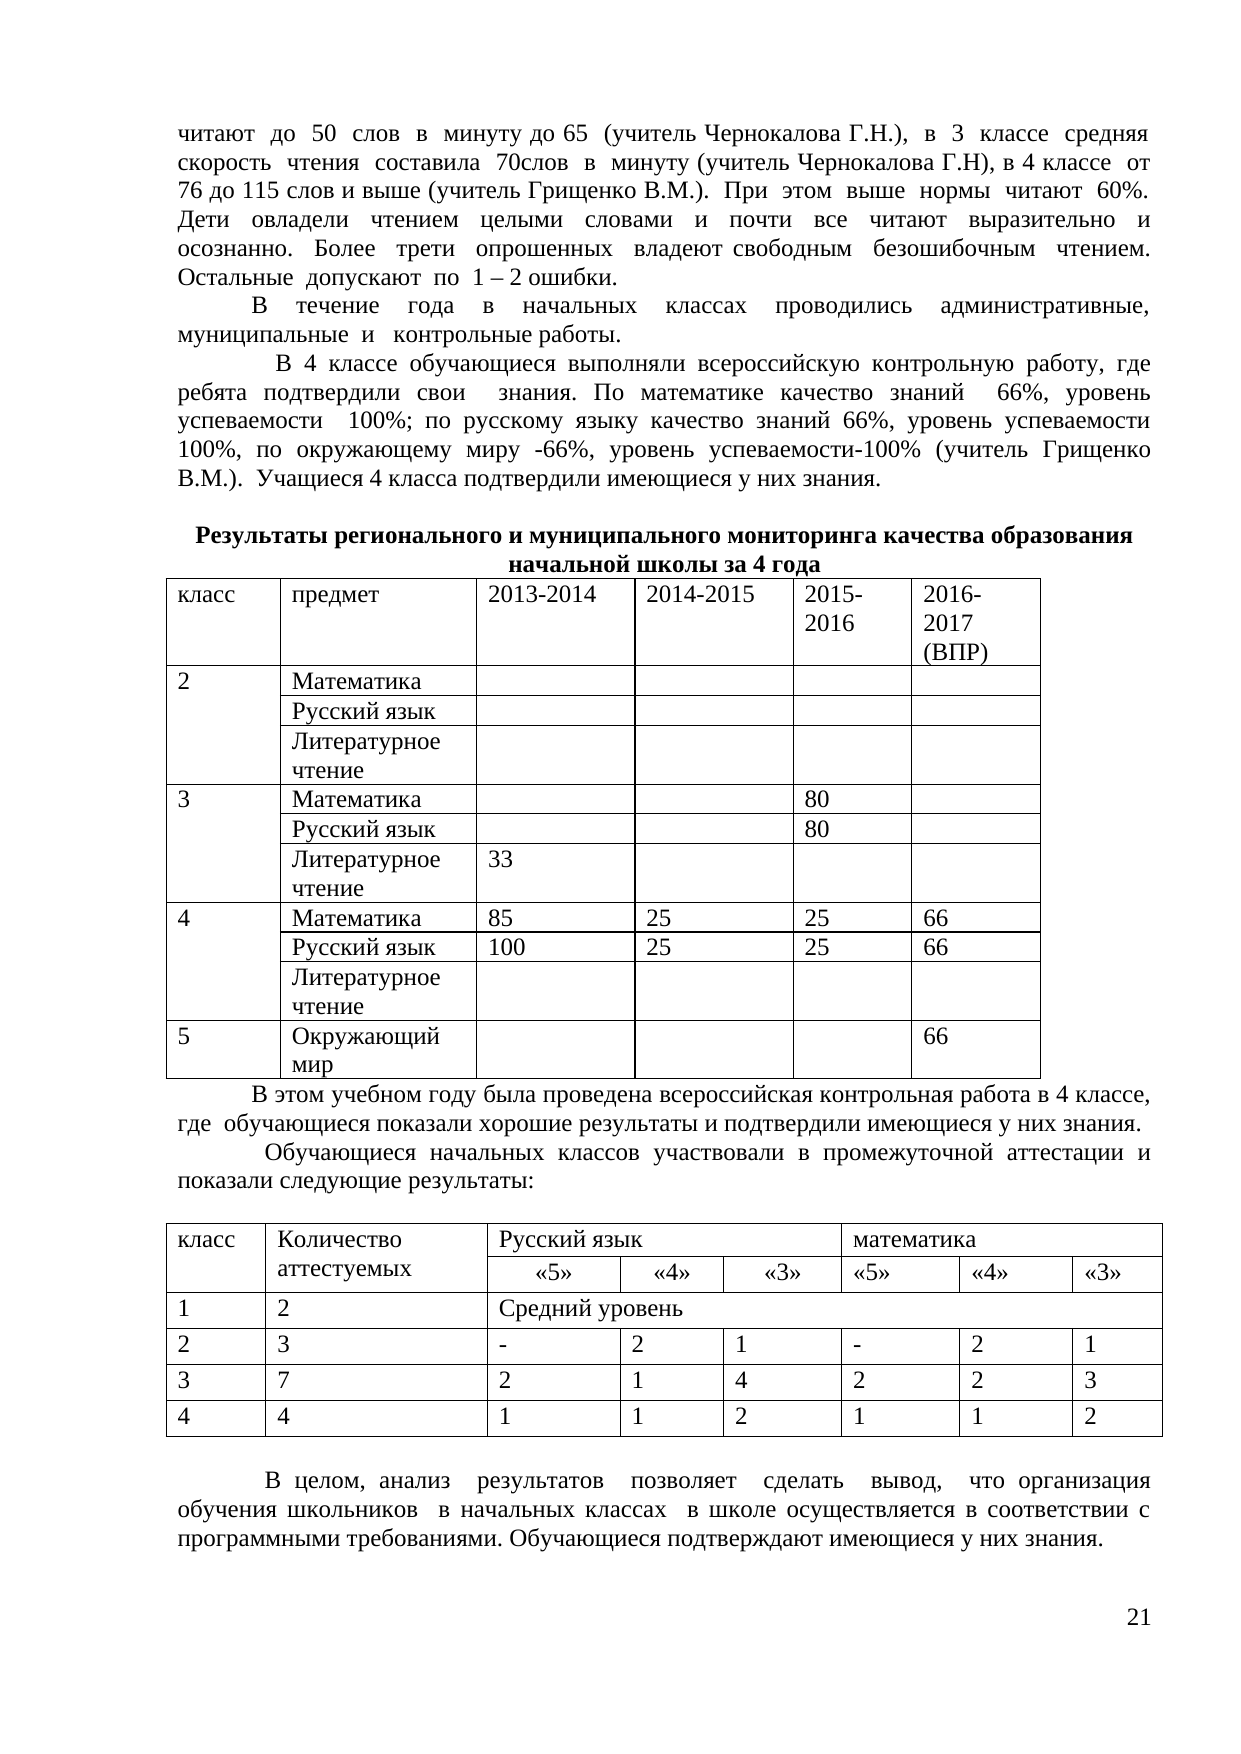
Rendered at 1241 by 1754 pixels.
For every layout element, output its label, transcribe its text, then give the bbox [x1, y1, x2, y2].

table_cell 66 [912, 1021, 1040, 1078]
table_cell [912, 666, 1040, 695]
table_cell [794, 844, 911, 902]
table_cell 66 [912, 933, 1040, 961]
table_cell Русский язык [281, 696, 476, 725]
table_cell 5 [167, 1021, 280, 1078]
table_header 2015- 2016 [794, 579, 911, 665]
table_cell Литературное чтение [281, 726, 476, 783]
table_cell [477, 962, 634, 1020]
table_cell 2 [724, 1401, 841, 1436]
table_cell [477, 666, 634, 695]
table_cell 66 [912, 903, 1040, 931]
table_cell [636, 666, 793, 695]
table_cell [912, 785, 1040, 813]
table_cell Русский язык [281, 814, 476, 843]
table_header предмет [281, 579, 476, 665]
table_cell «3» [724, 1257, 841, 1292]
table_cell 4 [167, 903, 280, 1020]
table_header 2016-2017 (ВПР) [912, 579, 1040, 665]
table_cell 4 [724, 1365, 841, 1400]
table_cell [636, 844, 793, 902]
table_cell - [488, 1329, 620, 1364]
table_cell Математика [281, 666, 476, 695]
table_cell 1 [842, 1401, 959, 1436]
table_cell 25 [794, 903, 911, 931]
table_cell 100 [477, 933, 634, 961]
table_cell 3 [266, 1329, 487, 1364]
table_cell [477, 696, 634, 725]
text В 4 классе обучающиеся выполняли всероссийскую контрольную работу, где ребята подтвердили свои знания. По математике качество знаний 66%, уровень успеваемости 100%; по русскому языку качество знаний 66%, уровень успеваемости 100%, по окружающему миру -66%, уровень успеваемости-100% (учитель Грищенко В.М.). Учащиеся 4 класса подтвердили имеющиеся у них знания. [177, 348, 1152, 492]
table_cell «4» [621, 1257, 723, 1292]
table_cell 2 [1073, 1401, 1162, 1436]
table_cell 2 [266, 1293, 487, 1328]
table_cell 2 [842, 1365, 959, 1400]
text В целом, анализ результатов позволяет сделать вывод, что организация обучения школьников в начальных классах в школе осуществляется в соответствии с программными требованиями. Обучающиеся подтверждают имеющиеся у них знания. [177, 1465, 1152, 1552]
table_header 2014-2015 [636, 579, 793, 665]
table_cell 1 [488, 1401, 620, 1436]
table_cell 3 [1073, 1365, 1162, 1400]
table_cell «5» [842, 1257, 959, 1292]
table_cell «5» [488, 1257, 620, 1292]
text В этом учебном году была проведена всероссийская контрольная работа в 4 классе, где обучающиеся показали хорошие результаты и подтвердили имеющиеся у них знания. [177, 1079, 1152, 1137]
table_cell 1 [621, 1365, 723, 1400]
table_header класс [167, 1224, 265, 1292]
table_cell 2 [621, 1329, 723, 1364]
table_cell 2 [960, 1365, 1072, 1400]
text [177, 118, 1152, 291]
table_cell 25 [636, 933, 793, 961]
table_cell [477, 814, 634, 843]
table_cell [477, 785, 634, 813]
text Обучающиеся начальных классов участвовали в промежуточной аттестации и показали следующие результаты: [177, 1137, 1152, 1194]
table_header математика [842, 1224, 1162, 1256]
table_cell [794, 666, 911, 695]
table_cell 4 [167, 1401, 265, 1436]
table_cell [794, 1021, 911, 1078]
table_cell «4» [960, 1257, 1072, 1292]
table_cell [636, 785, 793, 813]
table_cell [477, 726, 634, 783]
table_cell [912, 814, 1040, 843]
table_cell «3» [1073, 1257, 1162, 1292]
table_header класс [167, 579, 280, 665]
table_cell - [842, 1329, 959, 1364]
table_cell 3 [167, 785, 280, 902]
table_cell [477, 1021, 634, 1078]
table_cell Математика [281, 785, 476, 813]
table_cell 4 [266, 1401, 487, 1436]
table_cell [636, 814, 793, 843]
table_cell 7 [266, 1365, 487, 1400]
table_cell [636, 1021, 793, 1078]
table_cell 2 [167, 666, 280, 783]
table_cell 33 [477, 844, 634, 902]
table_cell [636, 696, 793, 725]
table_header 2013-2014 [477, 579, 634, 665]
table_cell 1 [960, 1401, 1072, 1436]
table_cell 2 [960, 1329, 1072, 1364]
table_cell [912, 726, 1040, 783]
table_cell [912, 844, 1040, 902]
table_cell Русский язык [281, 933, 476, 961]
table_cell [636, 962, 793, 1020]
table_cell 85 [477, 903, 634, 931]
table_cell 25 [636, 903, 793, 931]
table_cell [636, 726, 793, 783]
table_cell 1 [167, 1293, 265, 1328]
table_cell [912, 962, 1040, 1020]
table_cell 25 [794, 933, 911, 961]
table_cell Математика [281, 903, 476, 931]
table_cell Литературное чтение [281, 962, 476, 1020]
table_cell 2 [488, 1365, 620, 1400]
table_cell Литературное чтение [281, 844, 476, 902]
table_cell 1 [1073, 1329, 1162, 1364]
table_cell Окружающий мир [281, 1021, 476, 1078]
table_header Русский язык [488, 1224, 841, 1256]
table_cell [794, 726, 911, 783]
table_cell [794, 962, 911, 1020]
text В течение года в начальных классах проводились административные, муниципальные и контрольные работы. [177, 291, 1152, 348]
table_header Количество аттестуемых [266, 1224, 487, 1292]
table_cell Средний уровень [488, 1293, 1162, 1328]
table_cell 80 [794, 814, 911, 843]
table_cell 3 [167, 1365, 265, 1400]
table_cell 1 [724, 1329, 841, 1364]
table_cell 2 [167, 1329, 265, 1364]
text Результаты регионального и муниципального мониторинга качества образования начальной школы за 4 года [177, 521, 1152, 578]
table_cell [794, 696, 911, 725]
table_cell 1 [621, 1401, 723, 1436]
table_cell 80 [794, 785, 911, 813]
table_cell [912, 696, 1040, 725]
